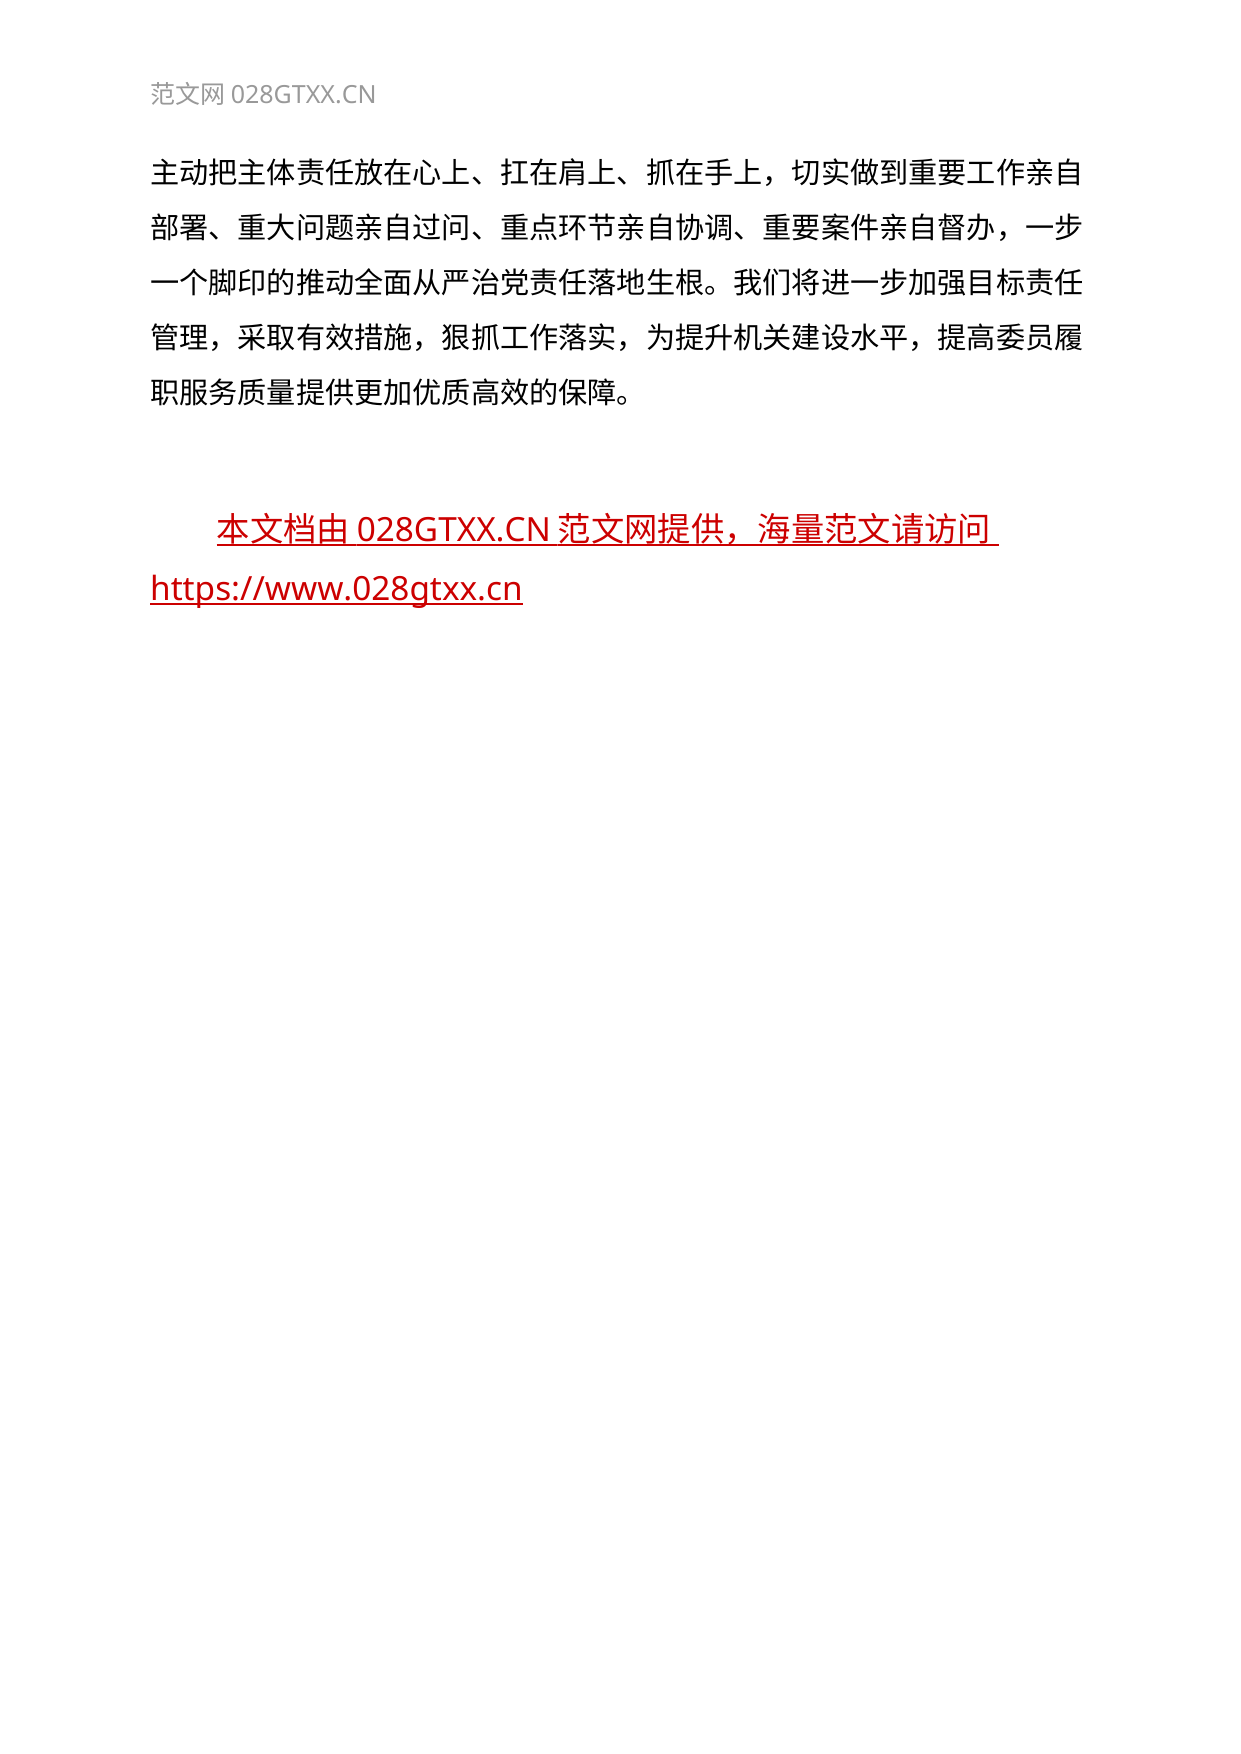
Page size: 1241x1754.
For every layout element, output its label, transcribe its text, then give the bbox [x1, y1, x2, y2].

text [150, 150, 1090, 412]
text 本文档由028GTXX.CN范文网提供，海量范文请访问 https://www.028gtxx.cn [150, 503, 1090, 610]
